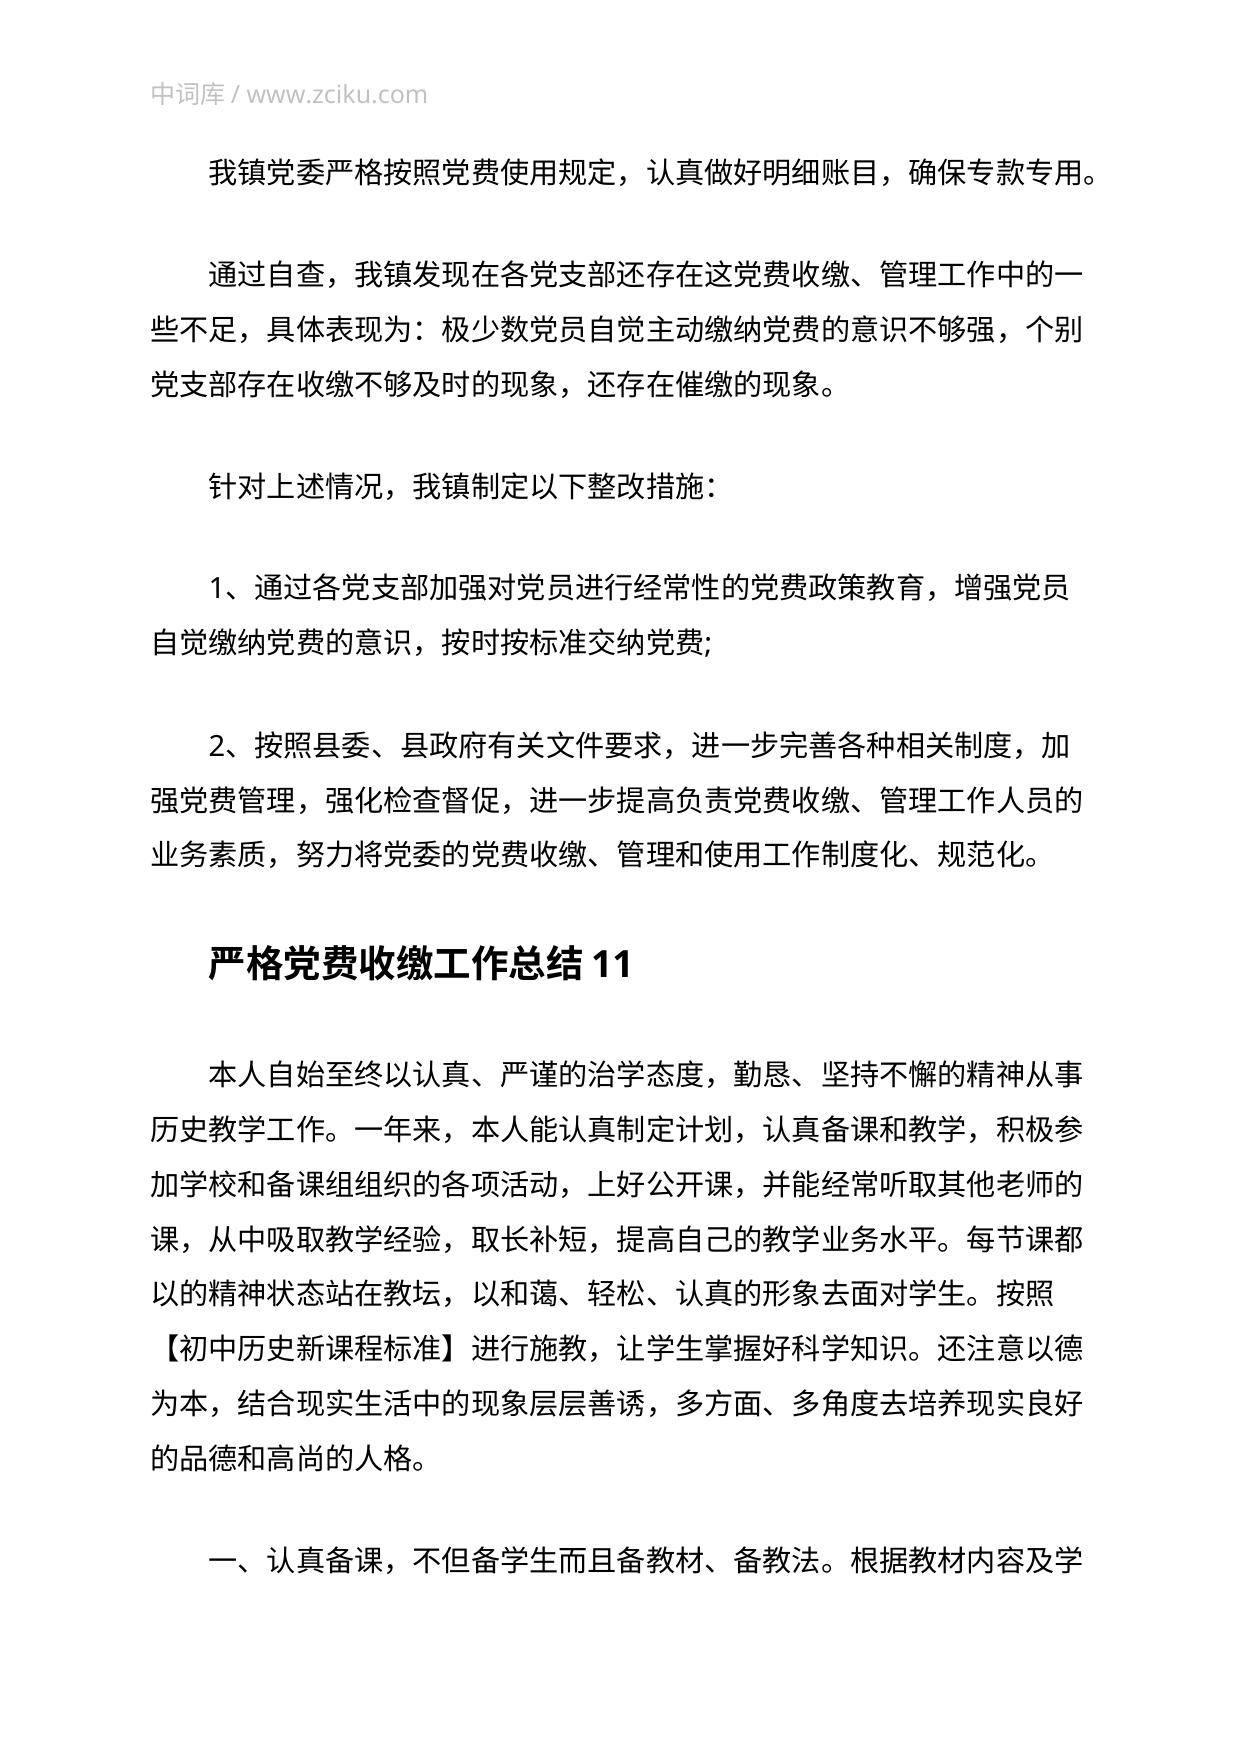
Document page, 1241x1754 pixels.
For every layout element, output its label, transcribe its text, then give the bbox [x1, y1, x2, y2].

text 严格党费收缴工作总结11 [150, 934, 1090, 988]
text 1、通过各党支部加强对党员进行经常性的党费政策教育，增强党员自觉缴纳党费的意识，按时按标准交纳党费; [150, 565, 1090, 662]
text 通过自查，我镇发现在各党支部还存在这党费收缴、管理工作中的一些不足，具体表现为：极少数党员自觉主动缴纳党费的意识不够强，个别党支部存在收缴不够及时的现象，还存在催缴的现象。 [150, 252, 1090, 404]
text 本人自始至终以认真、严谨的治学态度，勤恳、坚持不懈的精神从事历史教学工作。一年来，本人能认真制定计划，认真备课和教学，积极参加学校和备课组组织的各项活动，上好公开课，并能经常听取其他老师的课，从中吸取教学经验，取长补短，提高自己的教学业务水平。每节课都以的精神状态站在教坛，以和蔼、轻松、认真的形象去面对学生。按照【初中历史新课程标准】进行施教，让学生掌握好科学知识。还注意以德为本，结合现实生活中的现象层层善诱，多方面、多角度去培养现实良好的品德和高尚的人格。 [150, 1051, 1090, 1478]
text 我镇党委严格按照党费使用规定，认真做好明细账目，确保专款专用。 [150, 150, 1090, 192]
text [150, 1537, 1090, 1580]
text 2、按照县委、县政府有关文件要求，进一步完善各种相关制度，加强党费管理，强化检查督促，进一步提高负责党费收缴、管理工作人员的业务素质，努力将党委的党费收缴、管理和使用工作制度化、规范化。 [150, 722, 1090, 874]
text 针对上述情况，我镇制定以下整改措施： [150, 463, 1090, 506]
